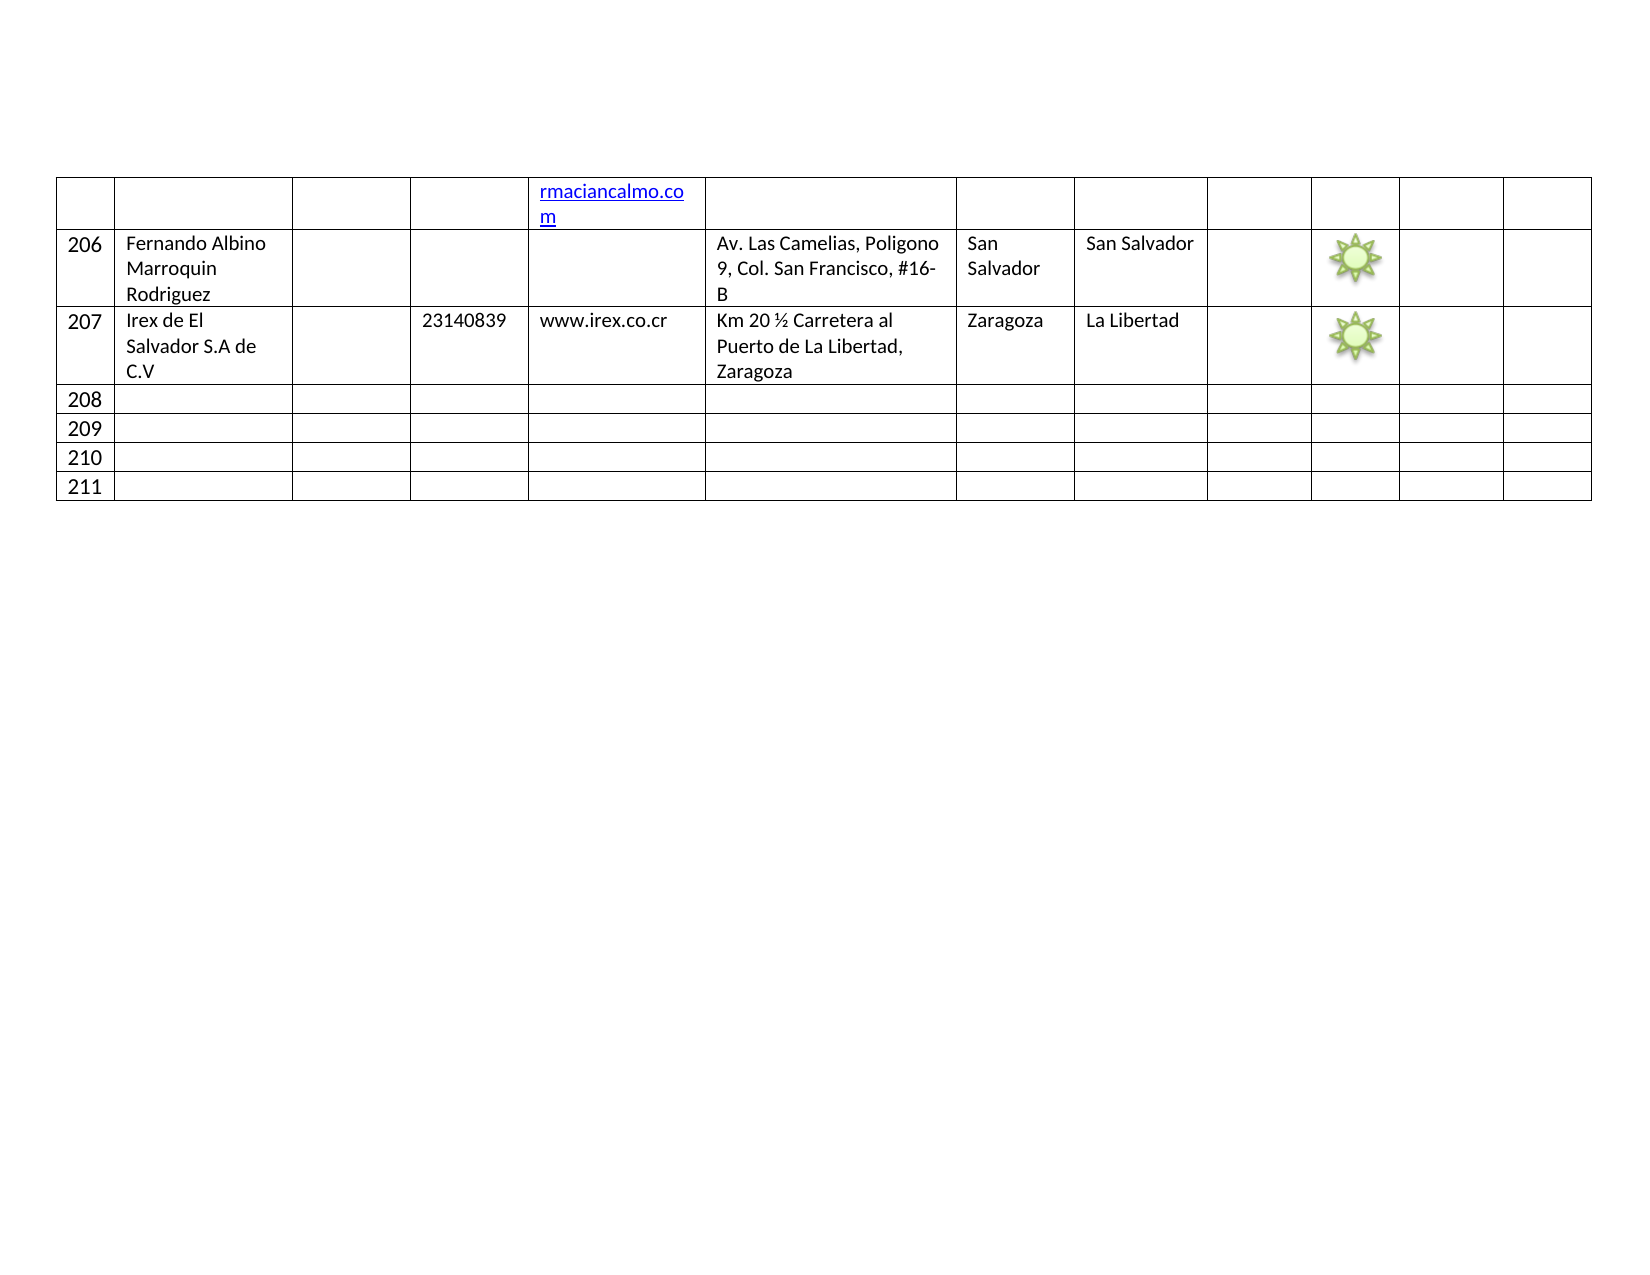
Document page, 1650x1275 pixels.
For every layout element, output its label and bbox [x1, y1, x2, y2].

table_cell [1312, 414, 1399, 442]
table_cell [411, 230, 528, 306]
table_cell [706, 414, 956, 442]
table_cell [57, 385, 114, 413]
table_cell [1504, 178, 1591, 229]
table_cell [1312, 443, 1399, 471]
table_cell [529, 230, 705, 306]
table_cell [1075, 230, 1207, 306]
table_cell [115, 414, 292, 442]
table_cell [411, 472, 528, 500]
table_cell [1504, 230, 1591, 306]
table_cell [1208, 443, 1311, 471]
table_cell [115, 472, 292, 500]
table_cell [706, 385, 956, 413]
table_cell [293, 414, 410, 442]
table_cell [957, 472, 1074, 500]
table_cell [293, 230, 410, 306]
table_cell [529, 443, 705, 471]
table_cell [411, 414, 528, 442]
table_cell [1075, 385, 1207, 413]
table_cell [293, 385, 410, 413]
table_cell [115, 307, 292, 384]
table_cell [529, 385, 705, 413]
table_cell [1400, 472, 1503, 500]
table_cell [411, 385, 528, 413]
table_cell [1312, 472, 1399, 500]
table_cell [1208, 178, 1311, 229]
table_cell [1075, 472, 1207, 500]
picture [1322, 307, 1389, 370]
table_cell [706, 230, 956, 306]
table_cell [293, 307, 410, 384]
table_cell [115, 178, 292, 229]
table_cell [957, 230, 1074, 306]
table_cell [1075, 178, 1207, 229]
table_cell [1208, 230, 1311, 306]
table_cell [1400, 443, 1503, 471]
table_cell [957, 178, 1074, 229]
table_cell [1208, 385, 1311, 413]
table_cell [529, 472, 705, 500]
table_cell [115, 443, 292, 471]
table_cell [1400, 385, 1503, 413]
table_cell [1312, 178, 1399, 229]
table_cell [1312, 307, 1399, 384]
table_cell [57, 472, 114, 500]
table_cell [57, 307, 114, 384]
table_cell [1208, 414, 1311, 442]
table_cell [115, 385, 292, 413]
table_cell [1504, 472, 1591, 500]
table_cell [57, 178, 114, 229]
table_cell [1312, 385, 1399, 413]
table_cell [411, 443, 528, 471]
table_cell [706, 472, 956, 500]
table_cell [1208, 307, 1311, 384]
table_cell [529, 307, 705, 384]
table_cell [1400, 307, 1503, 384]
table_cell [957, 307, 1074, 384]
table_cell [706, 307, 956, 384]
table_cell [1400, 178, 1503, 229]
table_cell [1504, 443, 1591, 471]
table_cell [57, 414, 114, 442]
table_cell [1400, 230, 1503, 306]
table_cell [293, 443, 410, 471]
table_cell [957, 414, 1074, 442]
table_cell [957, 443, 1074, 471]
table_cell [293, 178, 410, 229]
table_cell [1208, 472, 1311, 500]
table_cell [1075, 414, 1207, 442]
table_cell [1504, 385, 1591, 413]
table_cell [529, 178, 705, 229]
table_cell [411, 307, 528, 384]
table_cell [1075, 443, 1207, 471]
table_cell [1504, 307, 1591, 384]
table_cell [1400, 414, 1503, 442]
picture [1322, 230, 1389, 292]
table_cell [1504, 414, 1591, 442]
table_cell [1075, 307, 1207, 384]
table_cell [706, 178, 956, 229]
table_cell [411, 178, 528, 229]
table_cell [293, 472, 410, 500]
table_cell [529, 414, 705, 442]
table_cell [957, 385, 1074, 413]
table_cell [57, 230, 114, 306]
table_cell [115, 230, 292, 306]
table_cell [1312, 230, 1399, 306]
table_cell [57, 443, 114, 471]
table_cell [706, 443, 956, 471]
